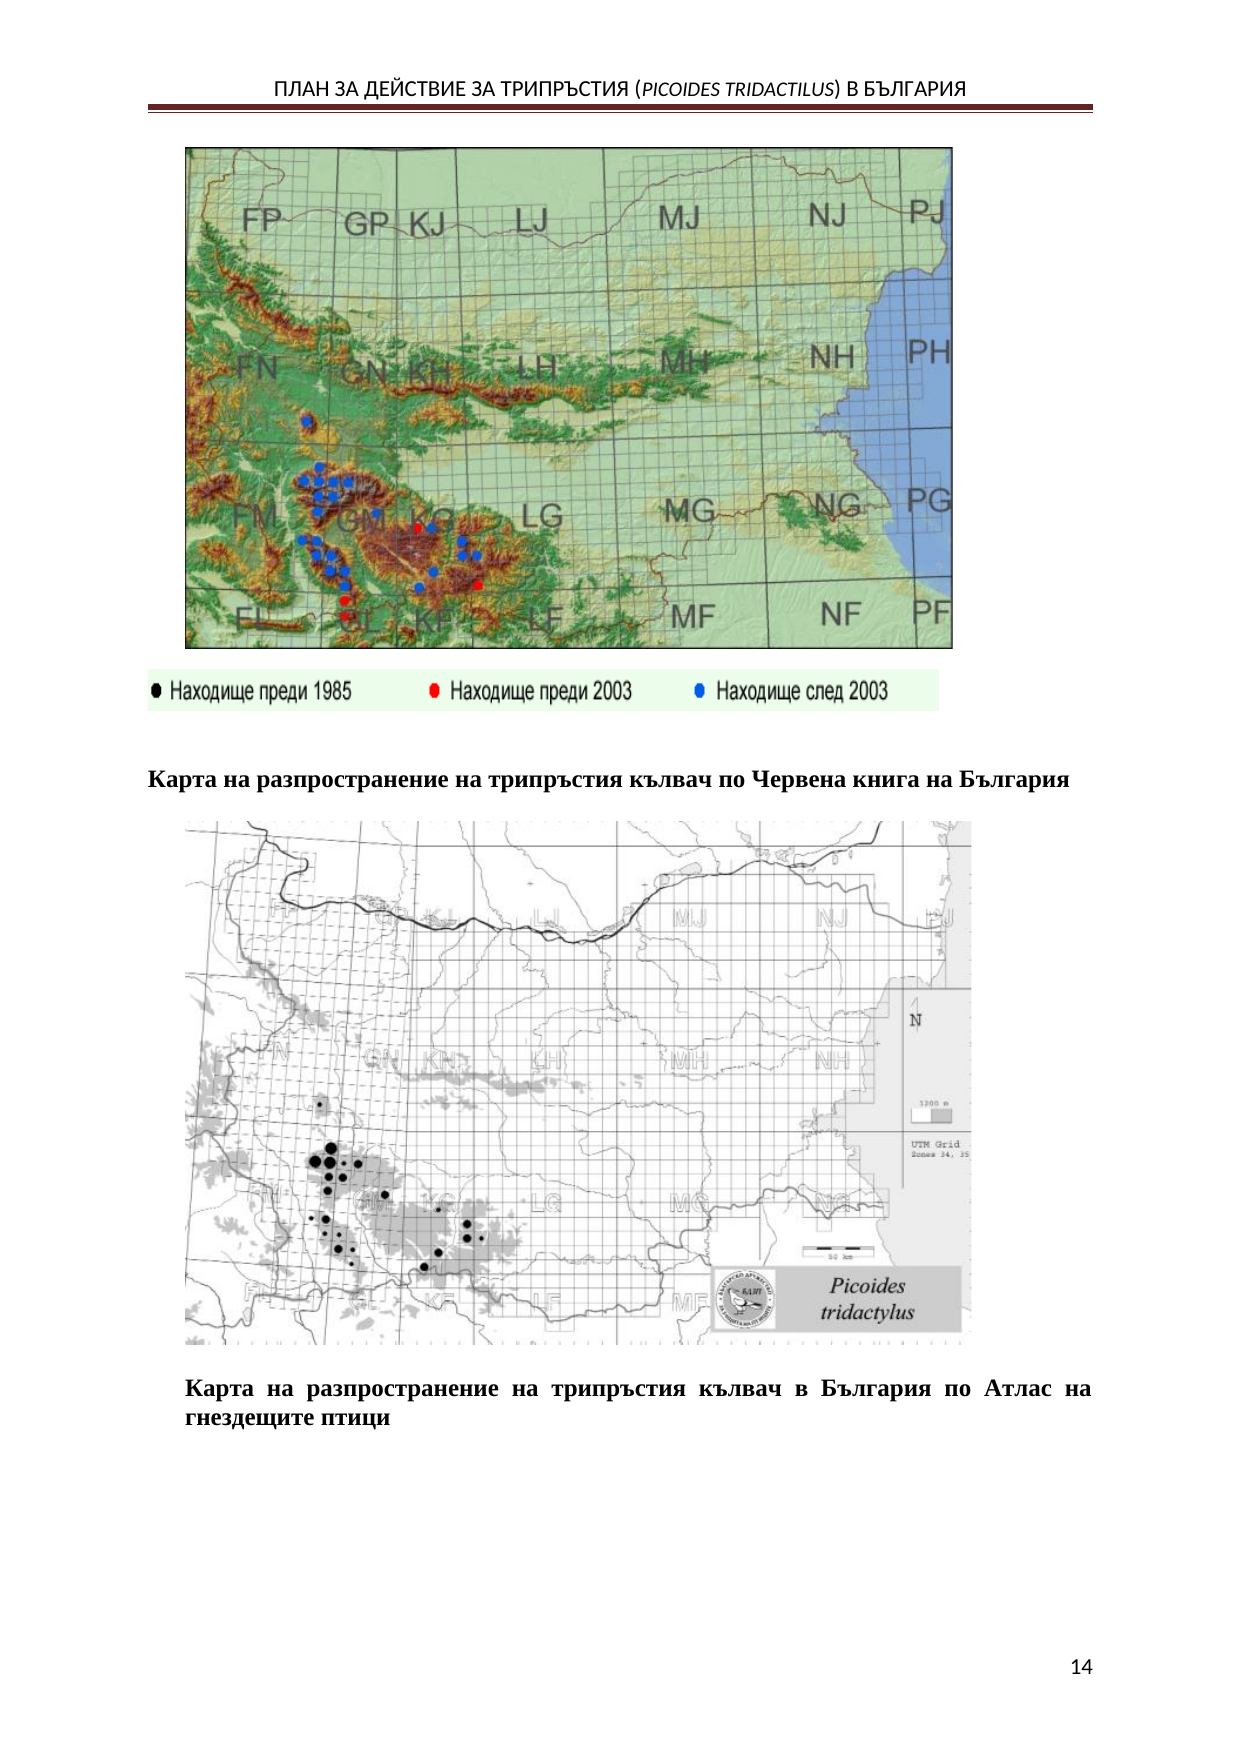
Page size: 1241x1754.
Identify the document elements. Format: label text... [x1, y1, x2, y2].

list Карта на разпространение на трипръстия кълвач в България по Атлас на гнездещите птици [185, 1373, 1093, 1431]
picture [185, 147, 953, 649]
picture [147, 669, 940, 711]
picture [185, 821, 972, 1345]
list Карта на разпространение на трипръстия кълвач по Червена книга на България [148, 764, 1093, 793]
